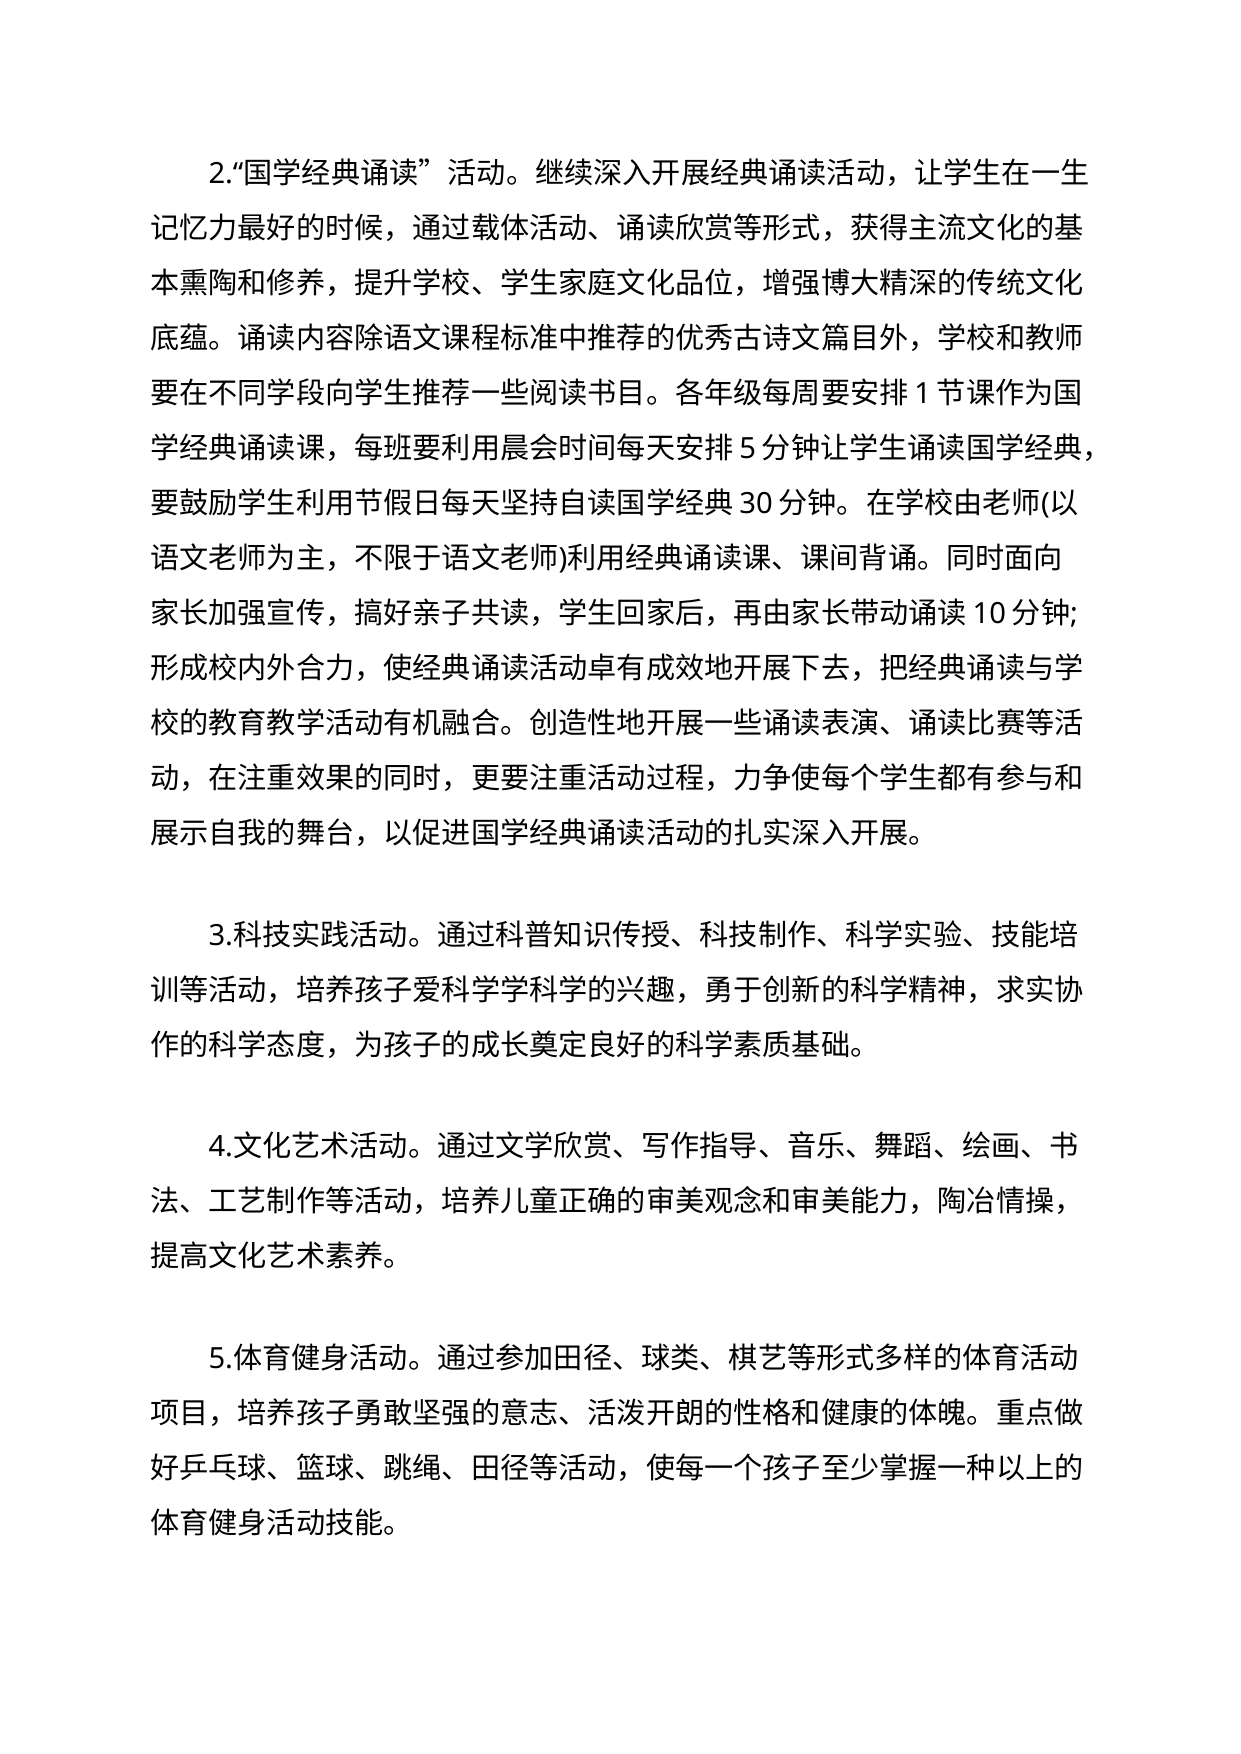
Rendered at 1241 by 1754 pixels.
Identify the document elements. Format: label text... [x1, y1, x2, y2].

text 2.“国学经典诵读”活动。继续深入开展经典诵读活动，让学生在一生记忆力最好的时候，通过载体活动、诵读欣赏等形式，获得主流文化的基本熏陶和修养，提升学校、学生家庭文化品位，增强博大精深的传统文化底蕴。诵读内容除语文课程标准中推荐的优秀古诗文篇目外，学校和教师要在不同学段向学生推荐一些阅读书目。各年级每周要安排1节课作为国学经典诵读课，每班要利用晨会时间每天安排5分钟让学生诵读国学经典，要鼓励学生利用节假日每天坚持自读国学经典30分钟。在学校由老师(以语文老师为主，不限于语文老师)利用经典诵读课、课间背诵。同时面向家长加强宣传，搞好亲子共读，学生回家后，再由家长带动诵读10分钟;形成校内外合力，使经典诵读活动卓有成效地开展下去，把经典诵读与学校的教育教学活动有机融合。创造性地开展一些诵读表演、诵读比赛等活动，在注重效果的同时，更要注重活动过程，力争使每个学生都有参与和展示自我的舞台，以促进国学经典诵读活动的扎实深入开展。 [150, 150, 1090, 852]
text 5.体育健身活动。通过参加田径、球类、棋艺等形式多样的体育活动项目，培养孩子勇敢坚强的意志、活泼开朗的性格和健康的体魄。重点做好乒乓球、篮球、跳绳、田径等活动，使每一个孩子至少掌握一种以上的体育健身活动技能。 [150, 1334, 1090, 1542]
text 4.文化艺术活动。通过文学欣赏、写作指导、音乐、舞蹈、绘画、书法、工艺制作等活动，培养儿童正确的审美观念和审美能力，陶冶情操，提高文化艺术素养。 [150, 1123, 1090, 1275]
text 3.科技实践活动。通过科普知识传授、科技制作、科学实验、技能培训等活动，培养孩子爱科学学科学的兴趣，勇于创新的科学精神，求实协作的科学态度，为孩子的成长奠定良好的科学素质基础。 [150, 911, 1090, 1063]
